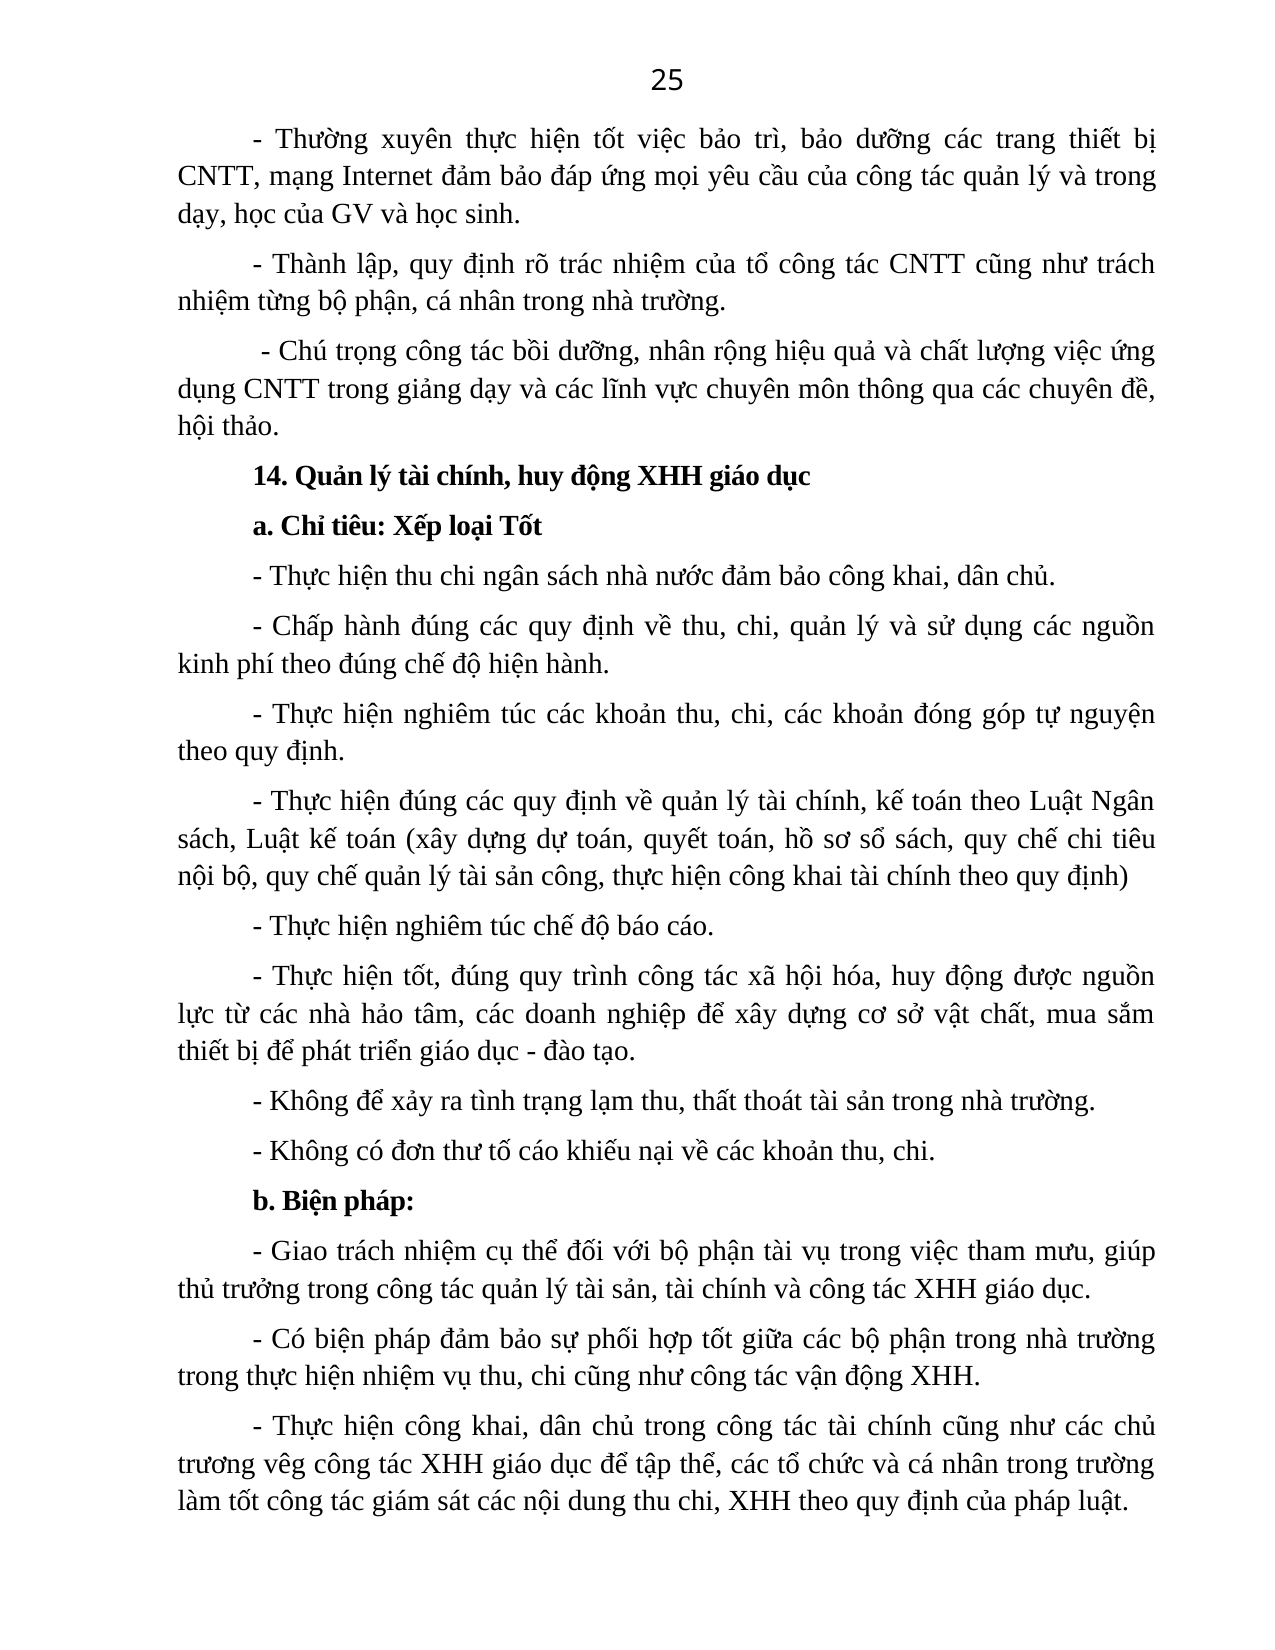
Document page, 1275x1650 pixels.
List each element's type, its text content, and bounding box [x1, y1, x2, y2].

text - Không để xảy ra tình trạng lạm thu, thất thoát tài sản trong nhà trường. [177, 1081, 1157, 1118]
text - Thực hiện thu chi ngân sách nhà nước đảm bảo công khai, dân chủ. [177, 556, 1157, 593]
text - Thường xuyên thực hiện tốt việc bảo trì, bảo dưỡng các trang thiết bị CNTT, mạng Internet đảm bảo đáp ứng mọi yêu cầu của công tác quản lý và trong dạy, học của GV và học sinh. [177, 118, 1157, 231]
text - Thực hiện đúng các quy định về quản lý tài chính, kế toán theo Luật Ngân sách, Luật kế toán (xây dựng dự toán, quyết toán, hồ sơ sổ sách, quy chế chi tiêu nội bộ, quy chế quản lý tài sản công, thực hiện công khai tài chính theo quy định) [177, 781, 1157, 893]
text - Thực hiện nghiêm túc các khoản thu, chi, các khoản đóng góp tự nguyện theo quy định. [177, 693, 1157, 768]
text - Có biện pháp đảm bảo sự phối hợp tốt giữa các bộ phận trong nhà trường trong thực hiện nhiệm vụ thu, chi cũng như công tác vận động XHH. [177, 1318, 1157, 1393]
text - Thực hiện công khai, dân chủ trong công tác tài chính cũng như các chủ trương vêg công tác XHH giáo dục để tập thể, các tổ chức và cá nhân trong trường làm tốt công tác giám sát các nội dung thu chi, XHH theo quy định của pháp luật. [177, 1406, 1157, 1518]
text a. Chỉ tiêu: Xếp loại Tốt [177, 506, 1157, 543]
text - Giao trách nhiệm cụ thể đối với bộ phận tài vụ trong việc tham mưu, giúp thủ trưởng trong công tác quản lý tài sản, tài chính và công tác XHH giáo dục. [177, 1231, 1157, 1306]
text 14. Quản lý tài chính, huy động XHH giáo dục [177, 456, 1157, 493]
text - Chấp hành đúng các quy định về thu, chi, quản lý và sử dụng các nguồn kinh phí theo đúng chế độ hiện hành. [177, 606, 1157, 681]
text b. Biện pháp: [177, 1181, 1157, 1218]
text - Không có đơn thư tố cáo khiếu nại về các khoản thu, chi. [177, 1131, 1157, 1168]
text - Thực hiện tốt, đúng quy trình công tác xã hội hóa, huy động được nguồn lực từ các nhà hảo tâm, các doanh nghiệp để xây dựng cơ sở vật chất, mua sắm thiết bị để phát triển giáo dục - đào tạo. [177, 956, 1157, 1068]
text - Chú trọng công tác bồi dưỡng, nhân rộng hiệu quả và chất lượng việc ứng dụng CNTT trong giảng dạy và các lĩnh vực chuyên môn thông qua các chuyên đề, hội thảo. [177, 331, 1157, 443]
text - Thực hiện nghiêm túc chế độ báo cáo. [177, 906, 1157, 943]
text - Thành lập, quy định rõ trác nhiệm của tổ công tác CNTT cũng như trách nhiệm từng bộ phận, cá nhân trong nhà trường. [177, 243, 1157, 318]
